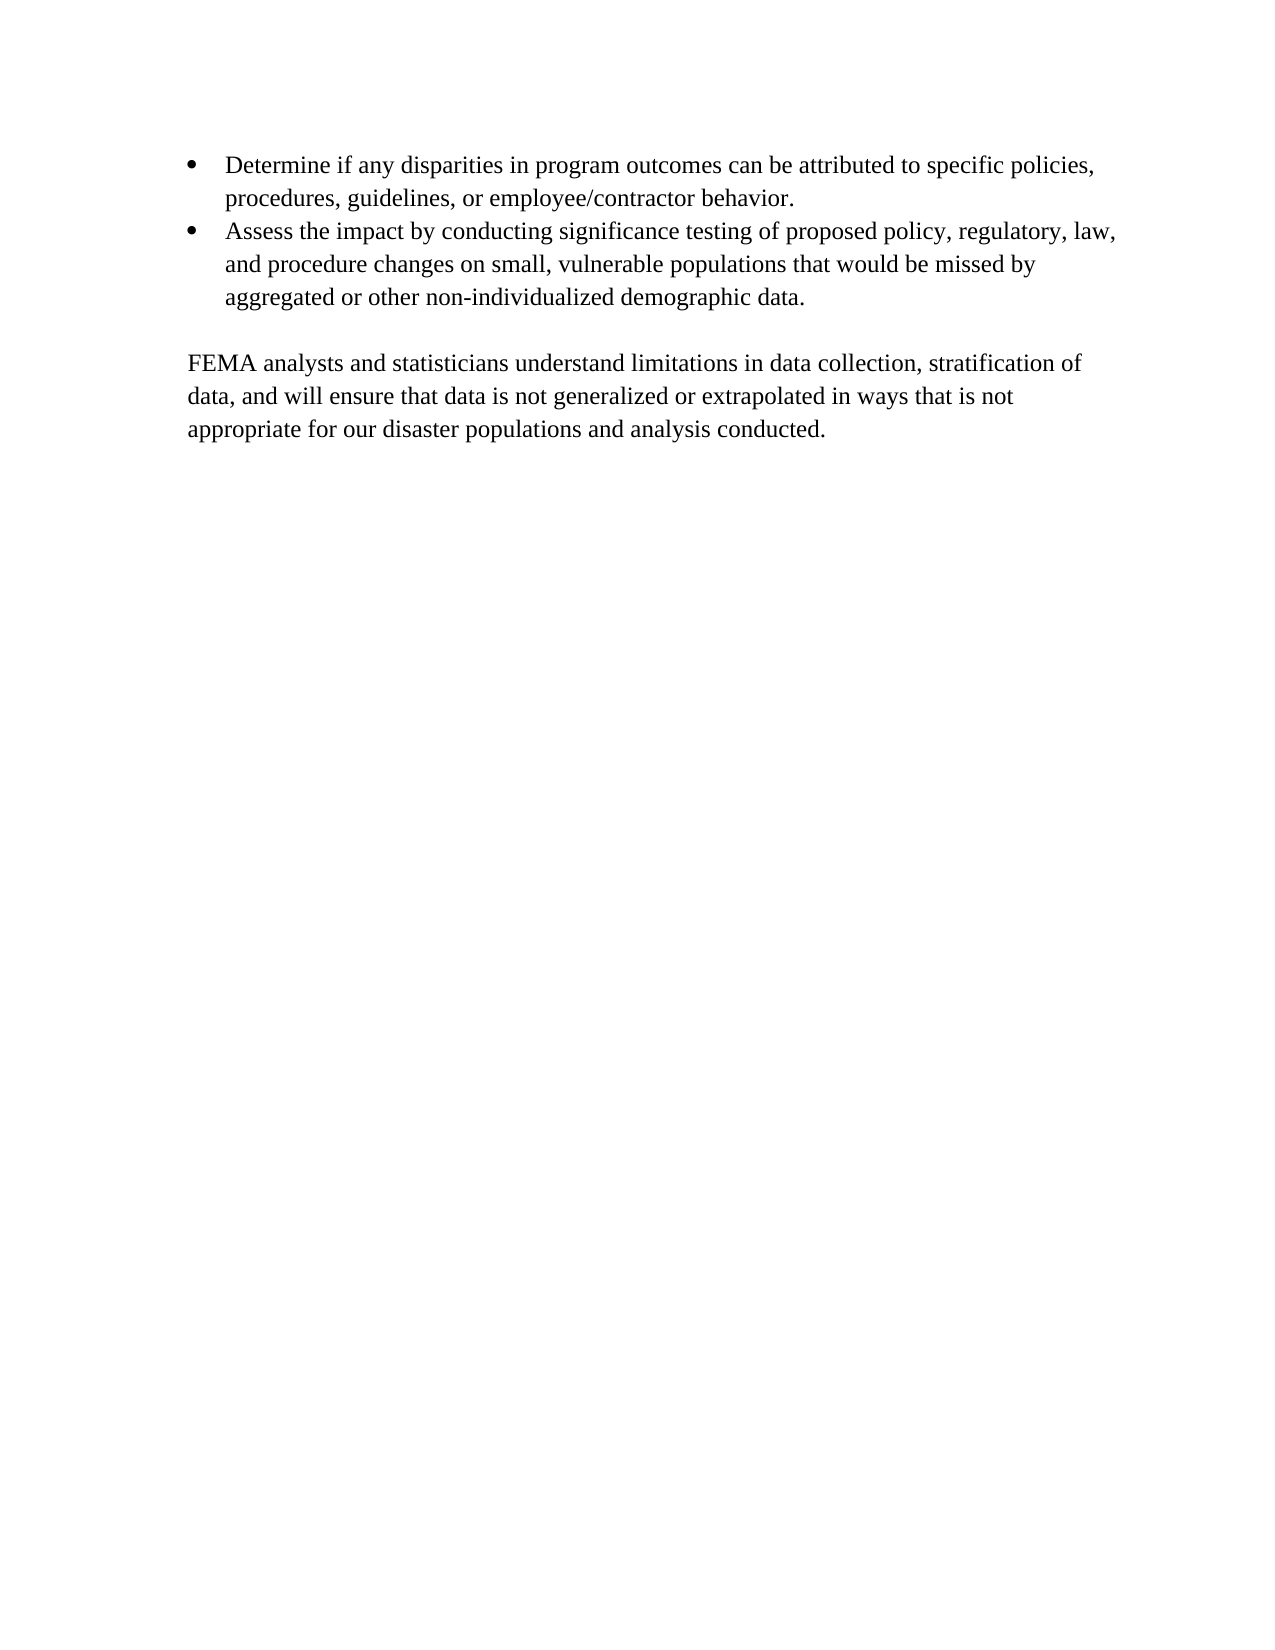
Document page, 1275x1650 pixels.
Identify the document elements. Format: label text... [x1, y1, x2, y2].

list Assess the impact by conducting significance testing of proposed policy, regulatory, law, and procedure changes on small, vulnerable populations that would be missed by aggregated or other non-individualized demographic data. [187, 216, 1125, 311]
list Determine if any disparities in program outcomes can be attributed to specific policies, procedures, guidelines, or employee/contractor behavior. [187, 150, 1125, 212]
text FEMA analysts and statisticians understand limitations in data collection, stratification of data, and will ensure that data is not generalized or extrapolated in ways that is not appropriate for our disaster populations and analysis conducted. [187, 348, 1125, 443]
